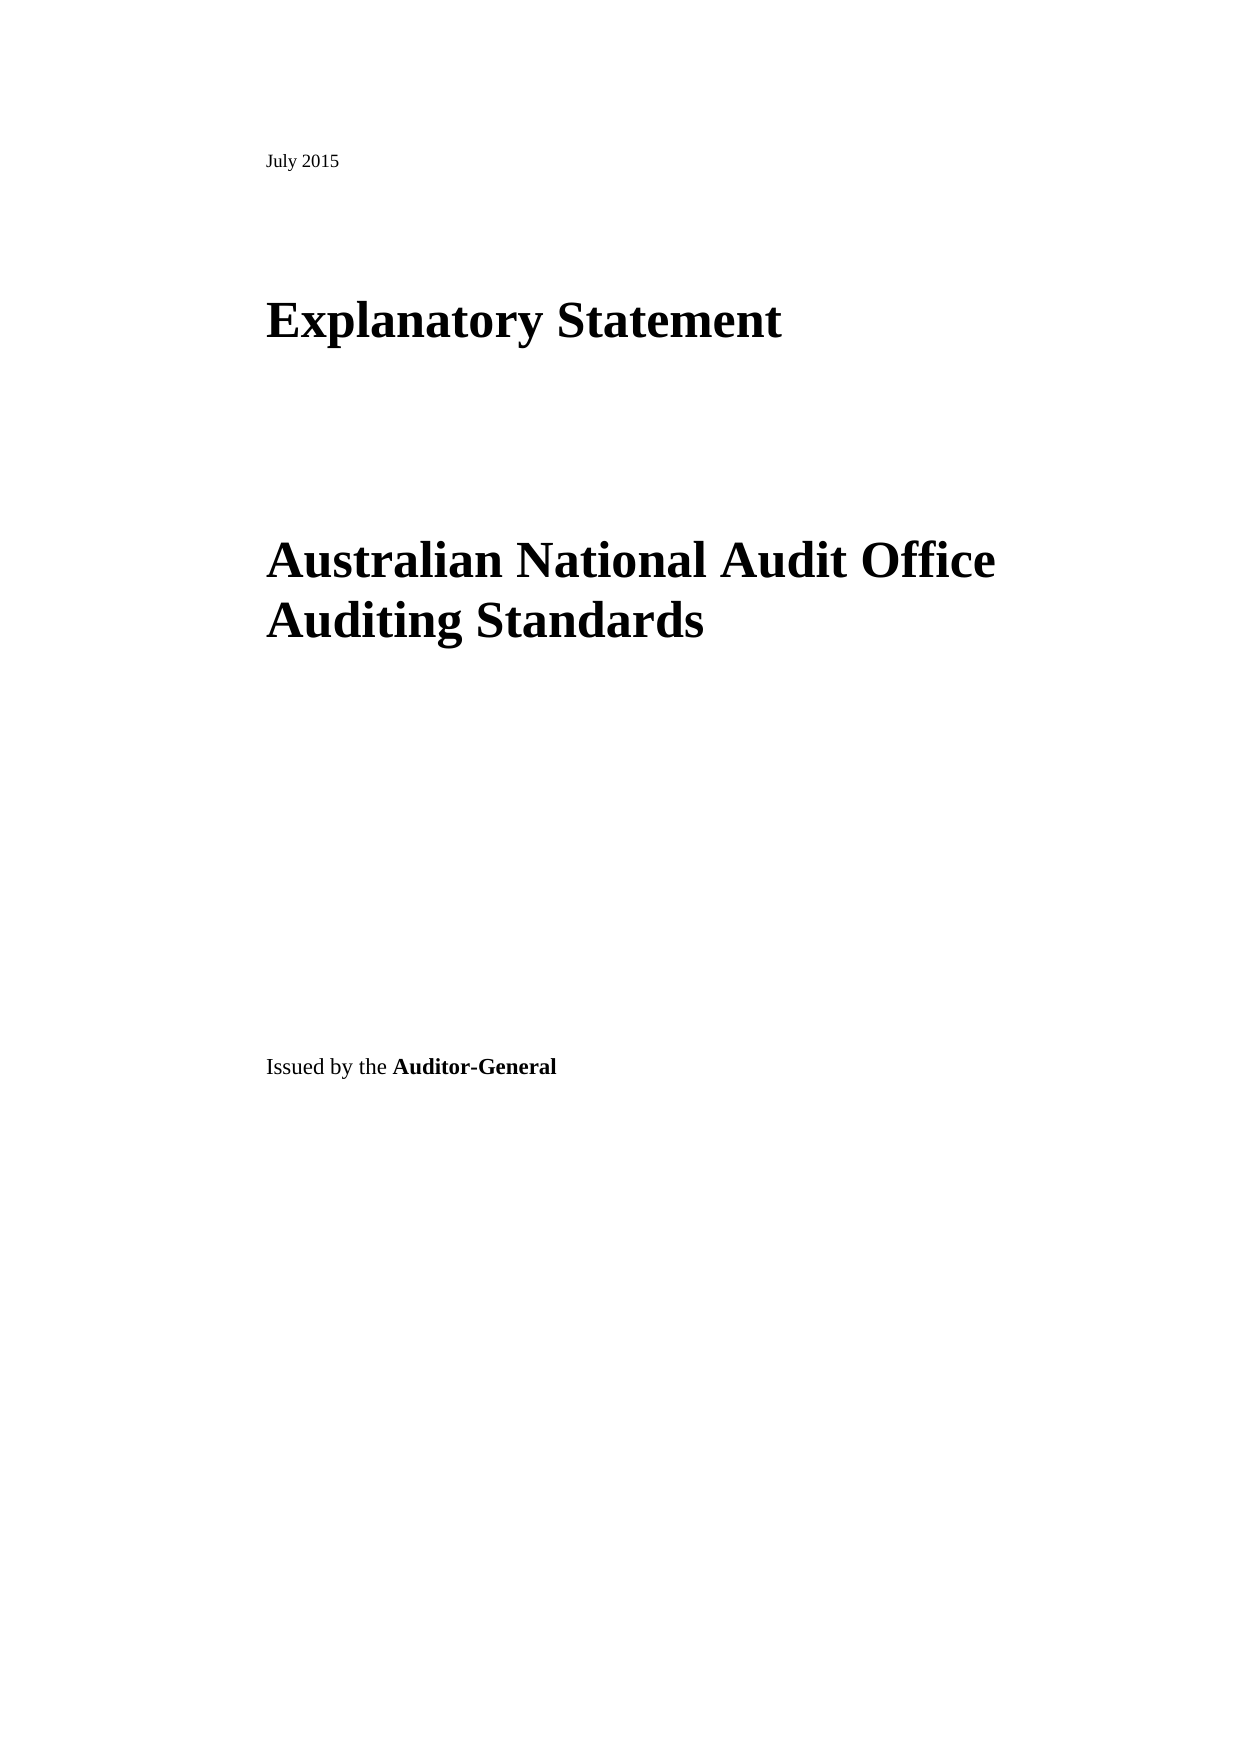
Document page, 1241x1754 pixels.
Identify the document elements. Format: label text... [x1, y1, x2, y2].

text Australian National Audit Office Auditing Standards [266, 528, 1034, 648]
text July 2015 [266, 150, 1034, 172]
text Issued by the Auditor-General [266, 1053, 1034, 1079]
text Explanatory Statement [266, 289, 1034, 349]
